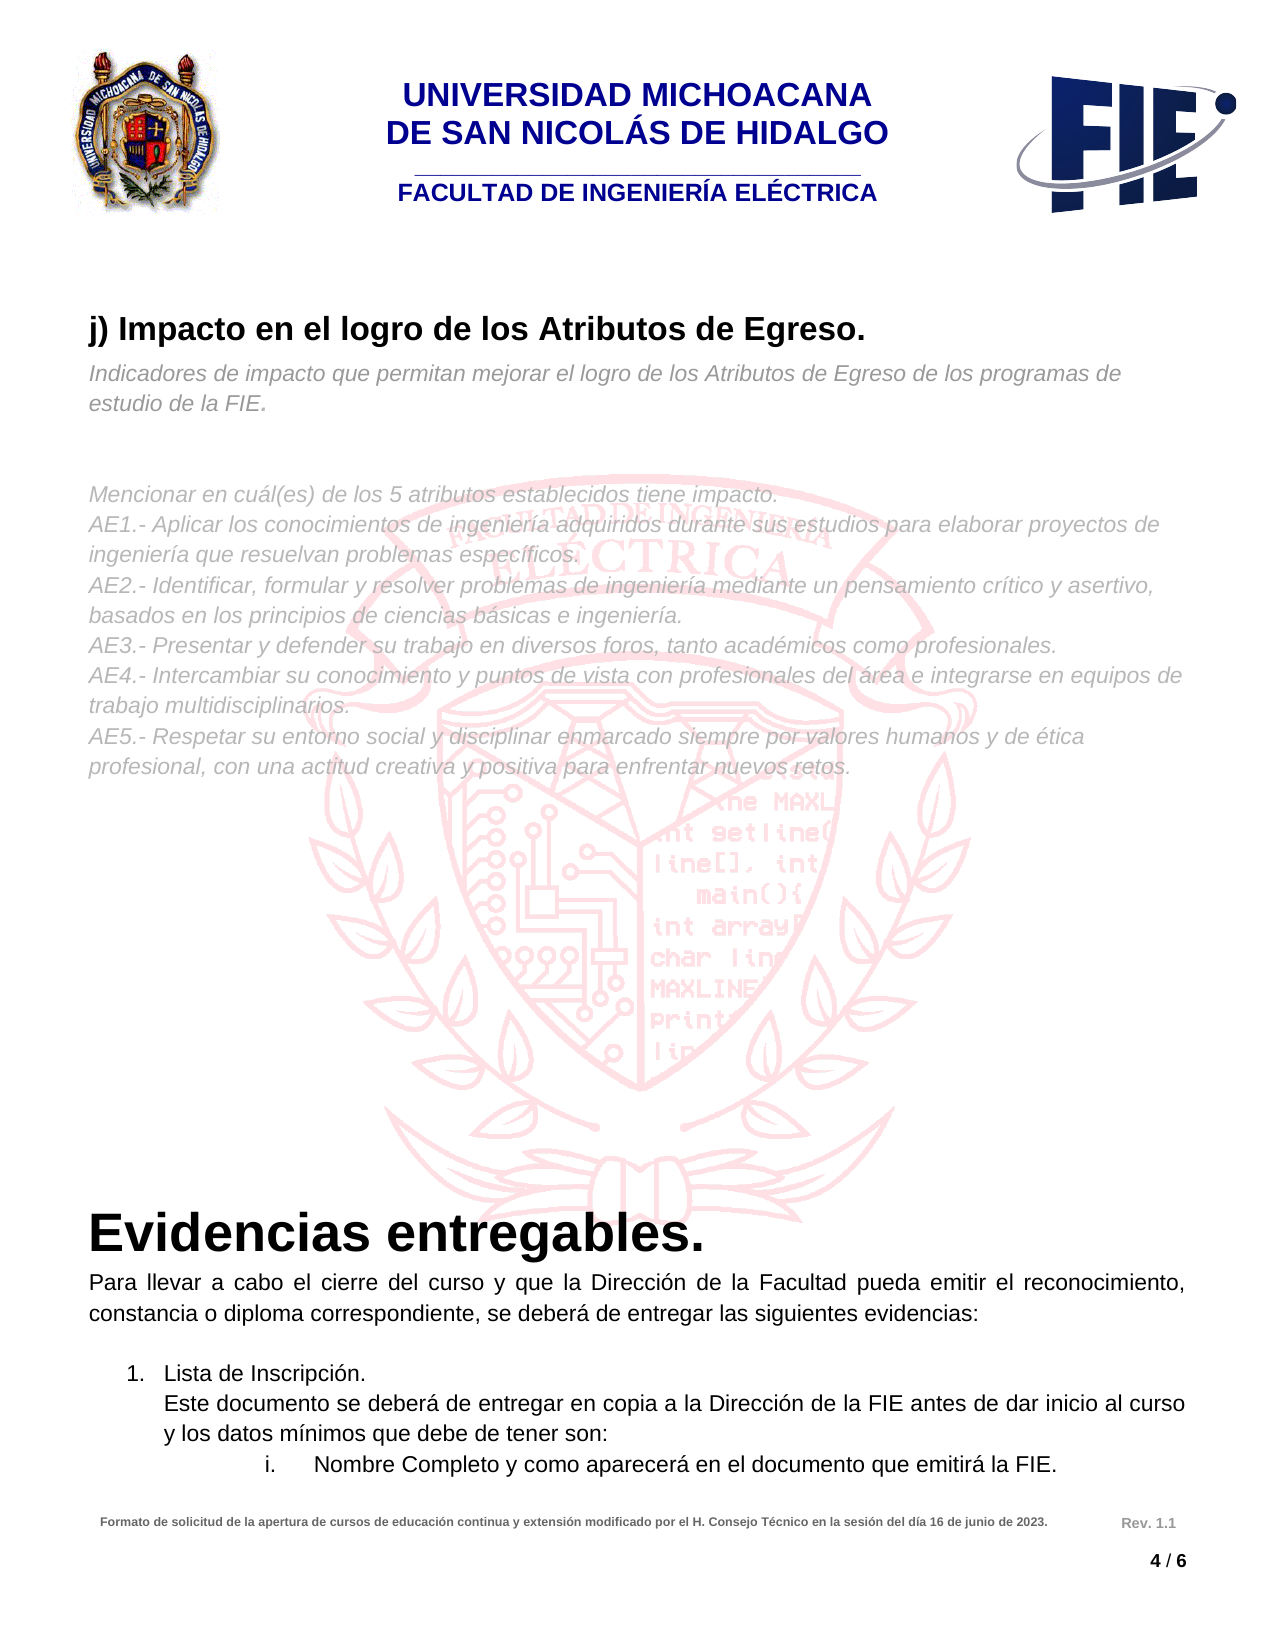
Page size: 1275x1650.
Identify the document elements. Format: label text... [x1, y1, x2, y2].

text AE3.- Presentar y defender su trabajo en diversos foros, tanto académicos como profesionales. [88, 632, 1186, 658]
text AE1.- Aplicar los conocimientos de ingeniería adquiridos durante sus estudios para elaborar proyectos de ingeniería que resuelvan problemas específicos. [88, 511, 1186, 568]
text Para llevar a cabo el cierre del curso y que la Dirección de la Facultad pueda emitir el reconocimiento, constancia o diploma correspondiente, se deberá de entregar las siguientes evidencias: [88, 1269, 1186, 1326]
list Lista de Inscripción. [126, 1360, 1186, 1386]
text Este documento se deberá de entregar en copia a la Dirección de la FIE antes de dar inicio al curso y los datos mínimos que debe de tener son: [163, 1390, 1186, 1447]
text Indicadores de impacto que permitan mejorar el logro de los Atributos de Egreso de los programas de estudio de la FIE. [88, 360, 1186, 417]
picture [70, 49, 221, 215]
subtitle j) Impacto en el logro de los Atributos de Egreso. [88, 309, 1186, 348]
list Nombre Completo y como aparecerá en el documento que emitirá la FIE. [276, 1451, 1186, 1477]
text Mencionar en cuál(es) de los 5 atributos establecidos tiene impacto. [88, 481, 1186, 507]
text AE4.- Intercambiar su conocimiento y puntos de vista con profesionales del área e integrarse en equipos de trabajo multidisciplinarios. [88, 662, 1186, 719]
picture [1016, 76, 1237, 213]
title Evidencias entregables. [88, 1201, 1186, 1263]
text AE5.- Respetar su entorno social y disciplinar enmarcado siempre por valores humanos y de ética profesional, con una actitud creativa y positiva para enfrentar nuevos retos. [88, 723, 1186, 779]
text AE2.- Identificar, formular y resolver problemas de ingeniería mediante un pensamiento crítico y asertivo, basados en los principios de ciencias básicas e ingeniería. [88, 572, 1186, 628]
